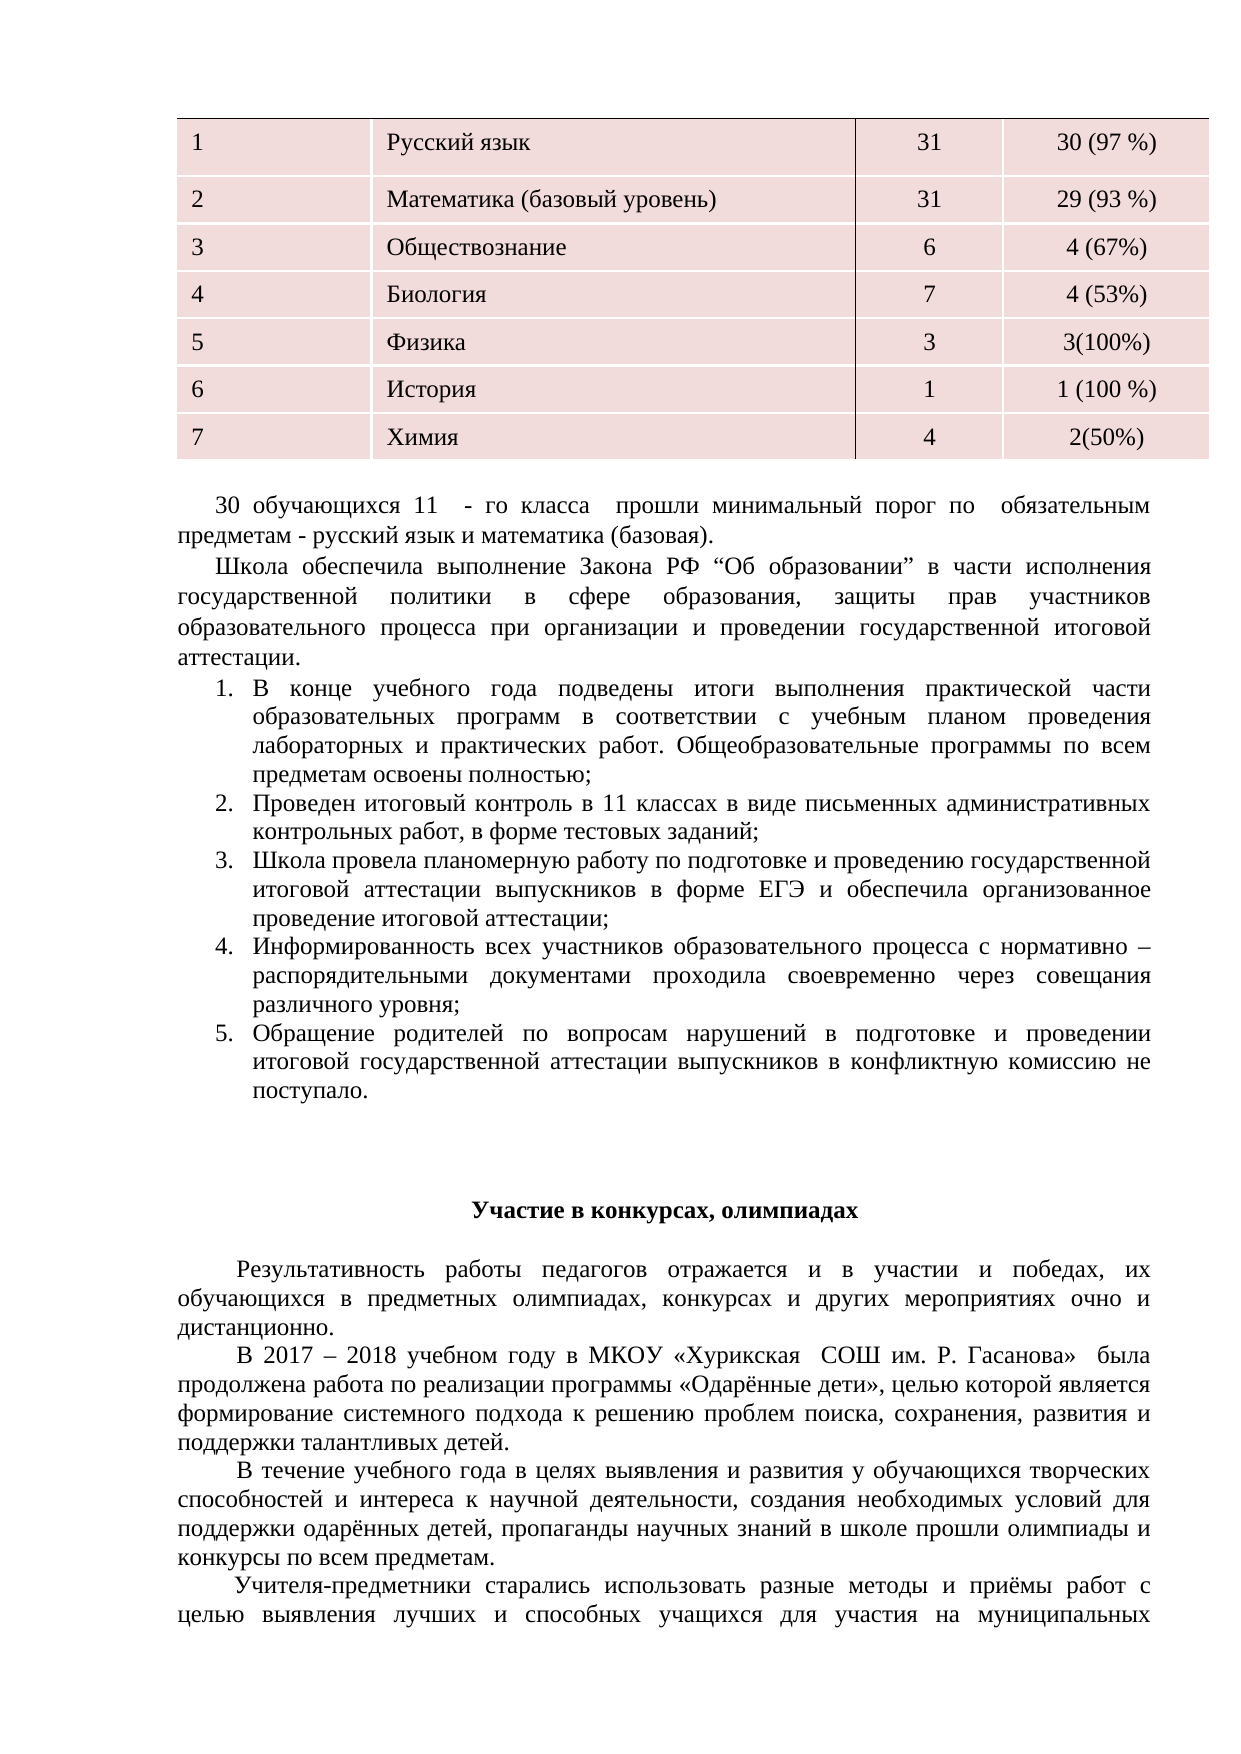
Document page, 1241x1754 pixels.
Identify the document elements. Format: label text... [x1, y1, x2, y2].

table_cell История [373, 367, 855, 412]
text Школа обеспечила выполнение Закона РФ “Об образовании” в части исполнения государственной политики в сфере образования, защиты прав участников образовательного процесса при организации и проведении государственной итоговой аттестации. [177, 551, 1152, 671]
table_cell Русский язык [373, 119, 855, 175]
table_cell 3 [856, 319, 1002, 364]
table_cell 7 [177, 414, 370, 459]
table_cell 4 (67%) [1004, 225, 1209, 270]
list Обращение родителей по вопросам нарушений в подготовке и проведении итоговой государственной аттестации выпускников в конфликтную комиссию не поступало. [215, 1018, 1152, 1104]
table_cell 1 [856, 367, 1002, 412]
table_cell 6 [177, 367, 370, 412]
list Школа провела планомерную работу по подготовке и проведению государственной итоговой аттестации выпускников в форме ЕГЭ и обеспечила организованное проведение итоговой аттестации; [215, 845, 1152, 931]
table_cell 1 (100 %) [1004, 367, 1209, 412]
table_cell Обществознание [373, 225, 855, 270]
table_cell 5 [177, 319, 370, 364]
list Проведен итоговый контроль в 11 классах в виде письменных административных контрольных работ, в форме тестовых заданий; [215, 788, 1152, 845]
table_cell 29 (93 %) [1004, 177, 1209, 222]
table_cell 3 [177, 225, 370, 270]
text Участие в конкурсах, олимпиадах [177, 1195, 1152, 1224]
table_cell 1 [177, 119, 370, 175]
table_cell Химия [373, 414, 855, 459]
table_cell Биология [373, 272, 855, 317]
text Результативность работы педагогов отражается и в участии и победах, их обучающихся в предметных олимпиадах, конкурсах и других мероприятиях очно и дистанционно. [177, 1254, 1152, 1341]
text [177, 1571, 1152, 1628]
list Информированность всех участников образовательного процесса с нормативно – распорядительными документами проходила своевременно через совещания различного уровня; [215, 931, 1152, 1018]
table_cell 4 [177, 272, 370, 317]
table_cell 3(100%) [1004, 319, 1209, 364]
list В конце учебного года подведены итоги выполнения практической части образовательных программ в соответствии с учебным планом проведения лабораторных и практических работ. Общеобразовательные программы по всем предметам освоены полностью; [215, 673, 1152, 788]
table_cell 7 [856, 272, 1002, 317]
table_cell 30 (97 %) [1004, 119, 1209, 175]
table_cell Физика [373, 319, 855, 364]
table_cell Математика (базовый уровень) [373, 177, 855, 222]
text В 2017 – 2018 учебном году в МКОУ «Хурикская СОШ им. Р. Гасанова» была продолжена работа по реализации программы «Одарённые дети», целью которой является формирование системного подхода к решению проблем поиска, сохранения, развития и поддержки талантливых детей. [177, 1341, 1152, 1456]
text В течение учебного года в целях выявления и развития у обучающихся творческих способностей и интереса к научной деятельности, создания необходимых условий для поддержки одарённых детей, пропаганды научных знаний в школе прошли олимпиады и конкурсы по всем предметам. [177, 1456, 1152, 1571]
table_cell 2 [177, 177, 370, 222]
table_cell 2(50%) [1004, 414, 1209, 459]
table_cell 31 [856, 177, 1002, 222]
table_cell 6 [856, 225, 1002, 270]
table_cell 4 (53%) [1004, 272, 1209, 317]
text 30 обучающихся 11 - го класса прошли минимальный порог по обязательным предметам - русский язык и математика (базовая). [177, 490, 1152, 549]
table_cell 4 [856, 414, 1002, 459]
table_cell 31 [856, 119, 1002, 175]
